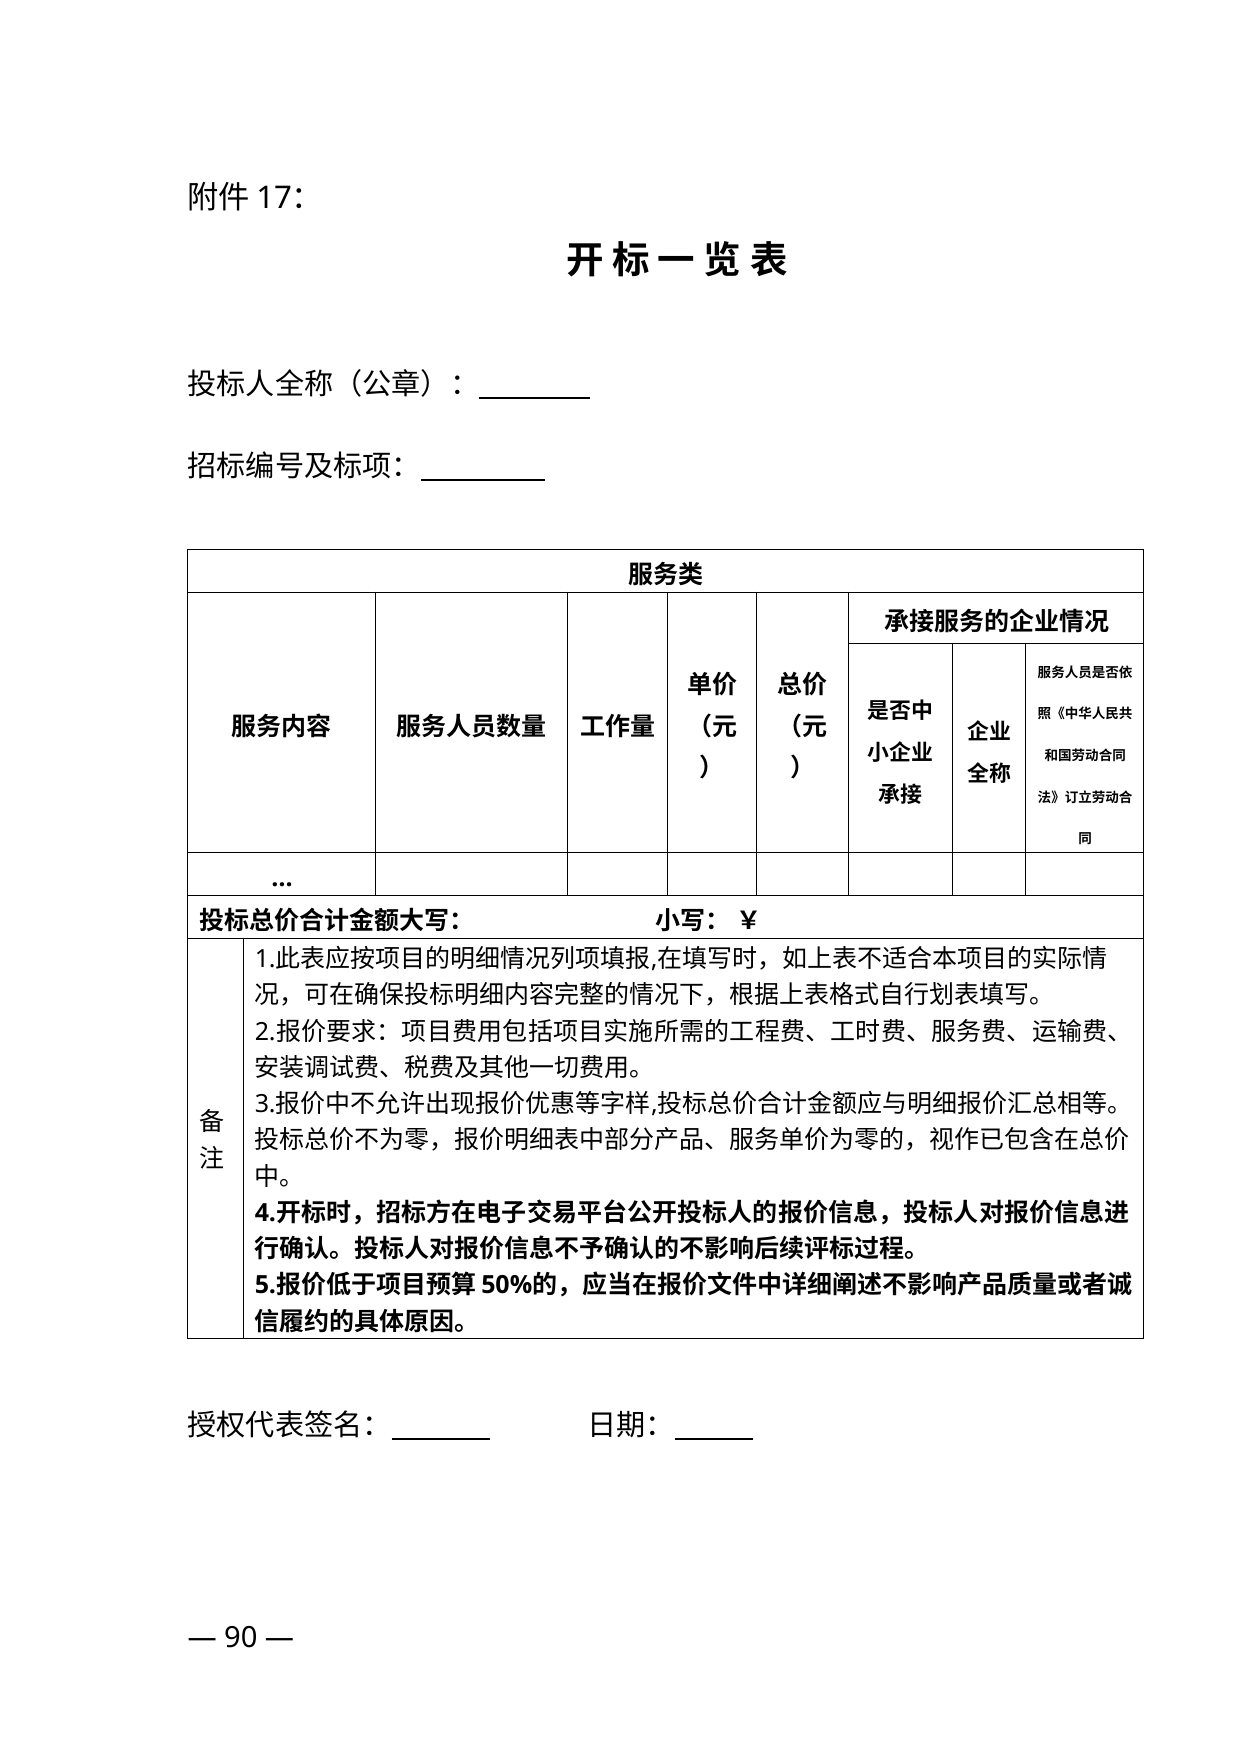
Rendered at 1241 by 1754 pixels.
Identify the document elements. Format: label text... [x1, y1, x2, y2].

text 附件17： [187, 172, 1053, 218]
table_cell [757, 853, 848, 895]
table_cell [953, 853, 1025, 895]
table_cell [849, 853, 952, 895]
text 招标编号及标项： [187, 443, 1053, 485]
text 投标人全称（公章）： [187, 361, 1053, 403]
table_cell [668, 853, 756, 895]
table_cell 服务人员是否依照《中华人民共和国劳动合同法》订立劳动合同 [1026, 644, 1143, 852]
table_cell 是否中小企业承接 [849, 644, 952, 852]
table_cell 承接服务的企业情况 [849, 593, 1143, 643]
table_cell 单价 （元） [668, 593, 756, 852]
table_cell [1026, 853, 1143, 895]
table_cell 服务内容 [188, 593, 375, 852]
table_cell [376, 853, 567, 895]
table_cell 工作量 [568, 593, 667, 852]
table_header 服务类 [188, 550, 1143, 592]
text 开 标 一 览 表 [187, 230, 1053, 285]
table_cell 1.此表应按项目的明细情况列项填报,在填写时，如上表不适合本项目的实际情况，可在确保投标明细内容完整的情况下，根据上表格式自行划表填写。 2.报价要求：项目费用包括项目实施所需的工程费、工时费、服务费、运输费、安装调试费、税费及其他一切费用。 3.报价中不允许出现报价优惠等字样,投标总价合计金额应与明细报价汇总相等。投标总价不为零，报价明细表中部分产品、服务单价为零的，视作已包含在总价中。 4.开标时，招标方在电子交易平台公开投标人的报价信息，投标人对报价信息进行确认。投标人对报价信息不予确认的不影响后续评标过程。 5.报价低于项目预算50%的，应当在报价文件中详细阐述不影响产品质量或者诚信履约的具体原因。 [244, 939, 1143, 1337]
table_cell [568, 853, 667, 895]
text 授权代表签名： 日期： [187, 1402, 1053, 1444]
table_cell 企业全称 [953, 644, 1025, 852]
table_cell 投标总价合计金额大写： 小写： ￥ [188, 896, 1143, 938]
table_cell 备注 [188, 939, 243, 1337]
table_cell 总价（元） [757, 593, 848, 852]
table_cell … [188, 853, 375, 895]
table_cell 服务人员数量 [376, 593, 567, 852]
